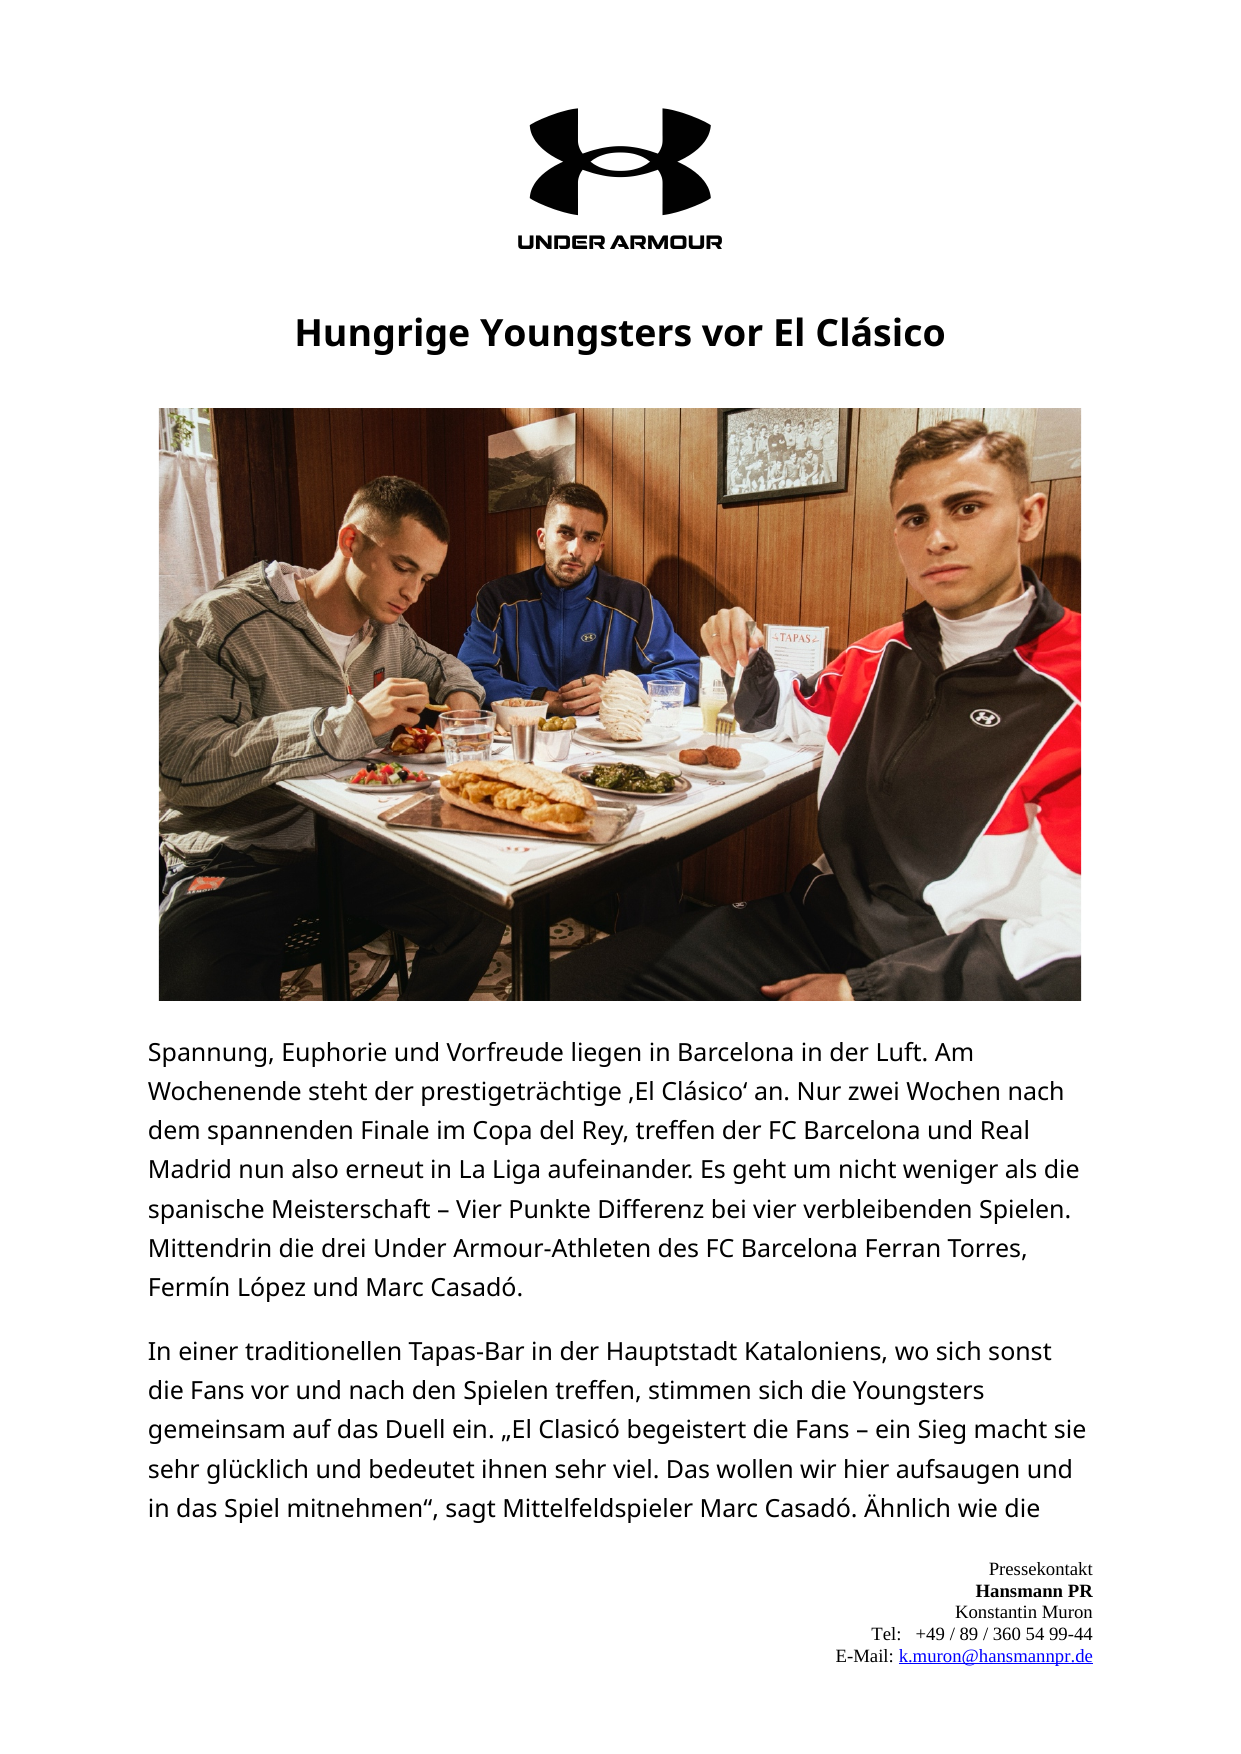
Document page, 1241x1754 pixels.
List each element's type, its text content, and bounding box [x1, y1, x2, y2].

picture [512, 102, 729, 253]
text Spannung, Euphorie und Vorfreude liegen in Barcelona in der Luft. Am Wochenende steht der prestigeträchtige ‚El Clásico‘ an. Nur zwei Wochen nach dem spannenden Finale im Copa del Rey, treffen der FC Barcelona und Real Madrid nun also erneut in La Liga aufeinander. Es geht um nicht weniger als die spanische Meisterschaft – Vier Punkte Differenz bei vier verbleibenden Spielen. Mittendrin die drei Under Armour-Athleten des FC Barcelona Ferran Torres, Fermín López und Marc Casadó. [148, 1034, 1093, 1304]
text Hungrige Youngsters vor El Clásico [148, 307, 1093, 358]
picture [158, 408, 1082, 1001]
